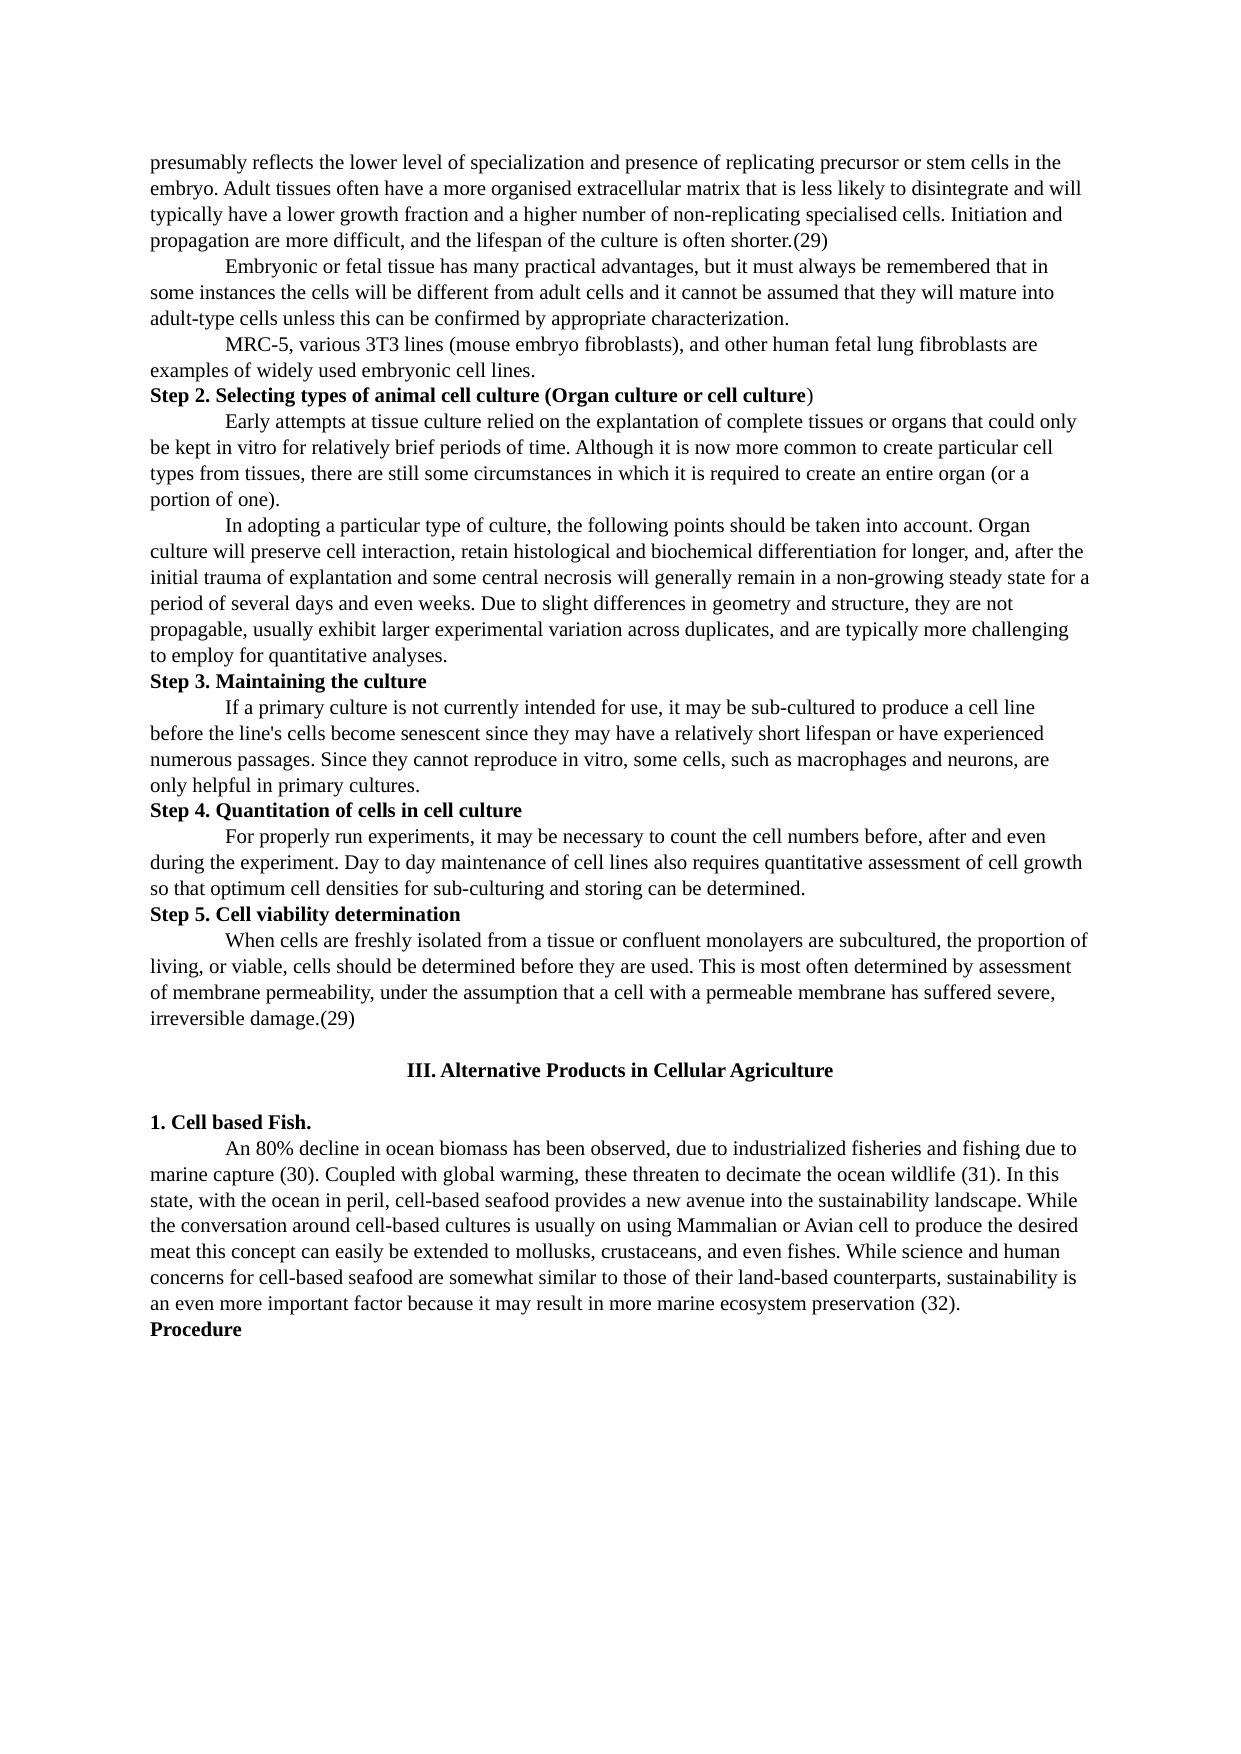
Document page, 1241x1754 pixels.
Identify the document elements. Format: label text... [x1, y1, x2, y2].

text For properly run experiments, it may be necessary to count the cell numbers before, after and even during the experiment. Day to day maintenance of cell lines also requires quantitative assessment of cell growth so that optimum cell densities for sub-culturing and storing can be determined. [150, 824, 1090, 900]
text Early attempts at tissue culture relied on the explantation of complete tissues or organs that could only be kept in vitro for relatively brief periods of time. Although it is now more common to create particular cell types from tissues, there are still some circumstances in which it is required to create an entire organ (or a portion of one). [150, 409, 1090, 511]
text If a primary culture is not currently intended for use, it may be sub-cultured to produce a cell line before the line's cells become senescent since they may have a relatively short lifespan or have experienced numerous passages. Since they cannot reproduce in vitro, some cells, such as macrophages and neurons, are only helpful in primary cultures. [150, 695, 1090, 797]
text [150, 150, 1090, 252]
text When cells are freshly isolated from a tissue or confluent monolayers are subcultured, the proportion of living, or viable, cells should be determined before they are used. This is most often determined by assessment of membrane permeability, under the assumption that a cell with a permeable membrane has suffered severe, irreversible damage.(29) [150, 928, 1090, 1030]
text Embryonic or fetal tissue has many practical advantages, but it must always be remembered that in some instances the cells will be different from adult cells and it cannot be assumed that they will mature into adult-type cells unless this can be confirmed by appropriate characterization. [150, 254, 1090, 330]
text Step 2. Selecting types of animal cell culture (Organ culture or cell culture) [150, 383, 1090, 407]
text Step 5. Cell viability determination [150, 902, 1090, 926]
text Step 4. Quantitation of cells in cell culture [150, 798, 1090, 822]
text MRC-5, various 3T3 lines (mouse embryo fibroblasts), and other human fetal lung fibroblasts are examples of widely used embryonic cell lines. [150, 332, 1090, 382]
text 1. Cell based Fish. [150, 1110, 1090, 1134]
text Procedure [150, 1317, 1090, 1341]
text An 80% decline in ocean biomass has been observed, due to industrialized fisheries and fishing due to marine capture (30). Coupled with global warming, these threaten to decimate the ocean wildlife (31). In this state, with the ocean in peril, cell-based seafood provides a new avenue into the sustainability landscape. While the conversation around cell-based cultures is usually on using Mammalian or Avian cell to produce the desired meat this concept can easily be extended to mollusks, crustaceans, and even fishes. While science and human concerns for cell-based seafood are somewhat similar to those of their land-based counterparts, sustainability is an even more important factor because it may result in more marine ecosystem preservation (32). [150, 1136, 1090, 1315]
text III. Alternative Products in Cellular Agriculture [150, 1058, 1090, 1082]
text In adopting a particular type of culture, the following points should be taken into account. Organ culture will preserve cell interaction, retain histological and biochemical differentiation for longer, and, after the initial trauma of explantation and some central necrosis will generally remain in a non-growing steady state for a period of several days and even weeks. Due to slight differences in geometry and structure, they are not propagable, usually exhibit larger experimental variation across duplicates, and are typically more challenging to employ for quantitative analyses. [150, 513, 1090, 667]
text Step 3. Maintaining the culture [150, 669, 1090, 693]
